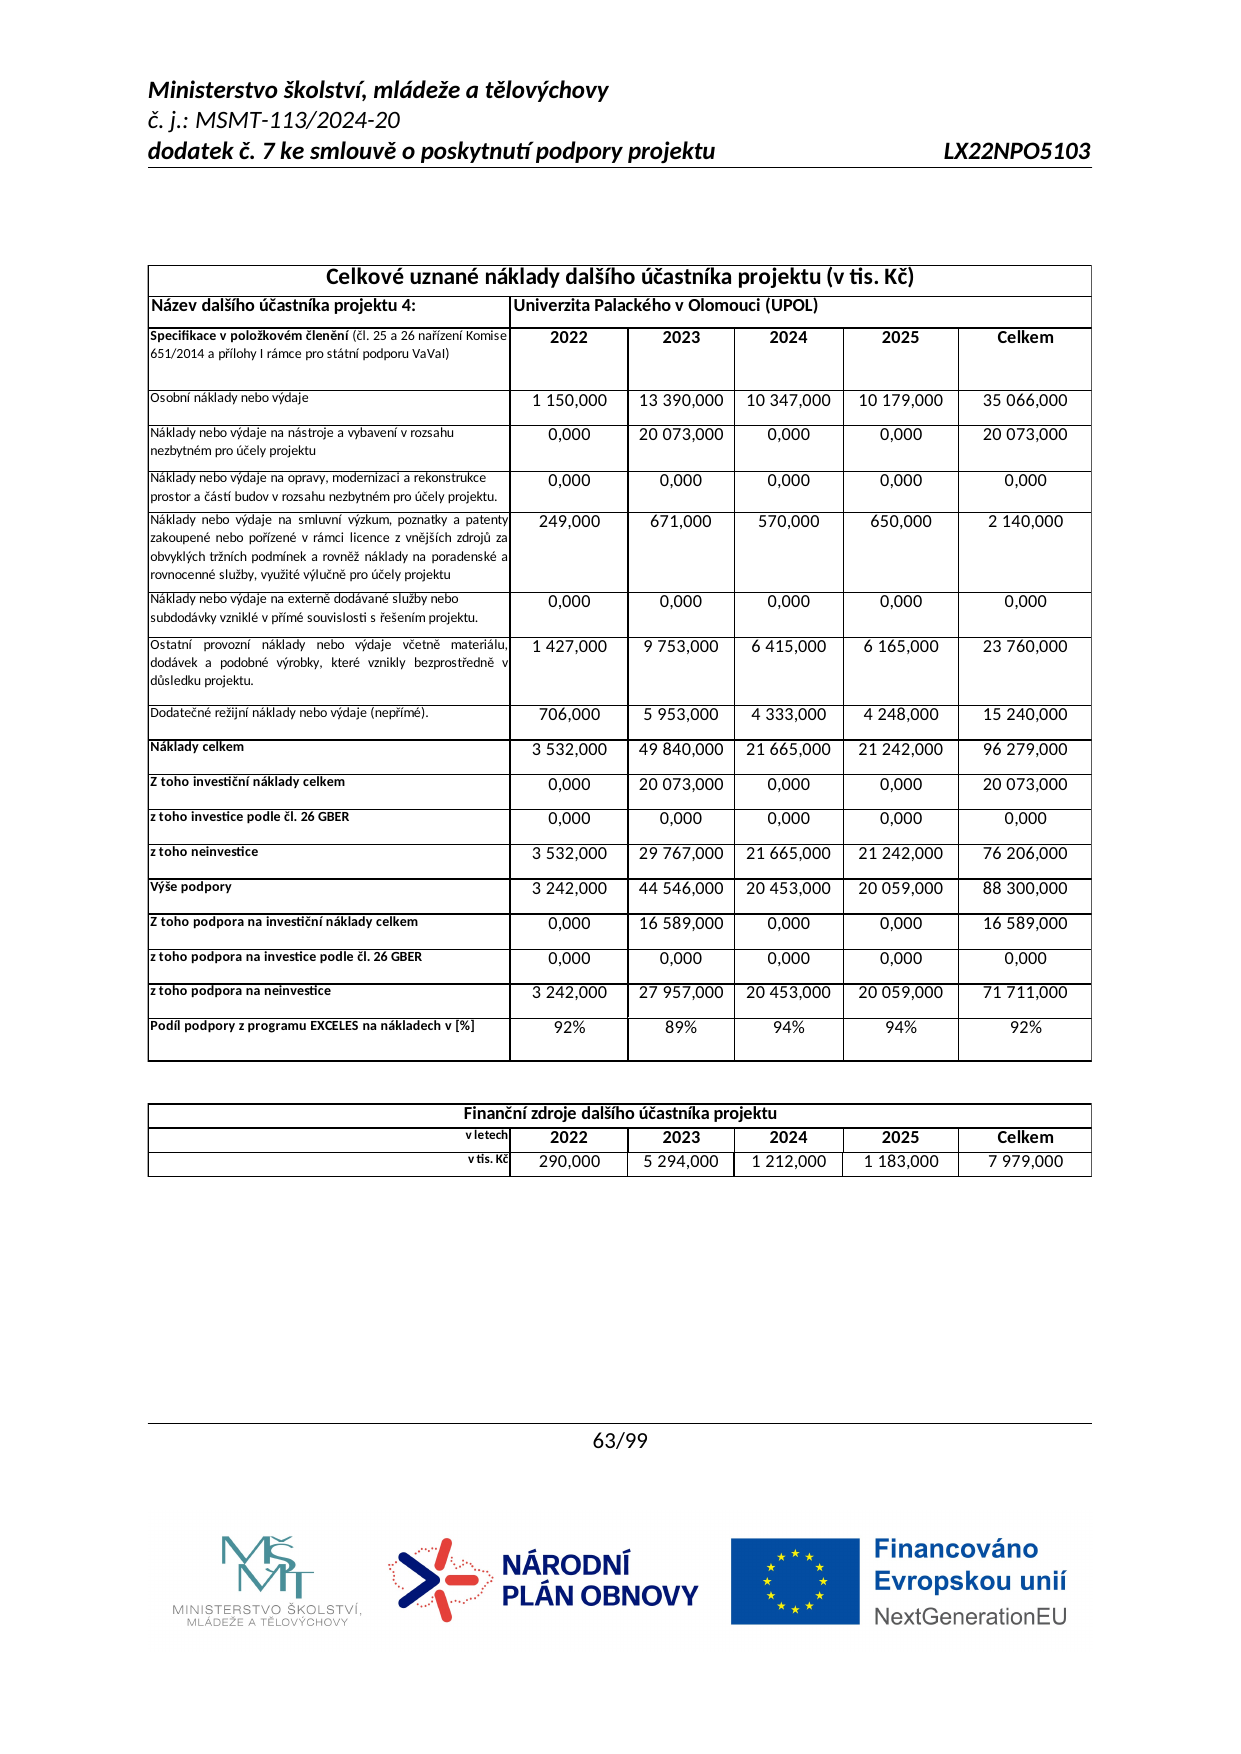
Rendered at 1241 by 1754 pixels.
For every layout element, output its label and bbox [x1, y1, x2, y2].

picture [147, 1510, 1093, 1652]
